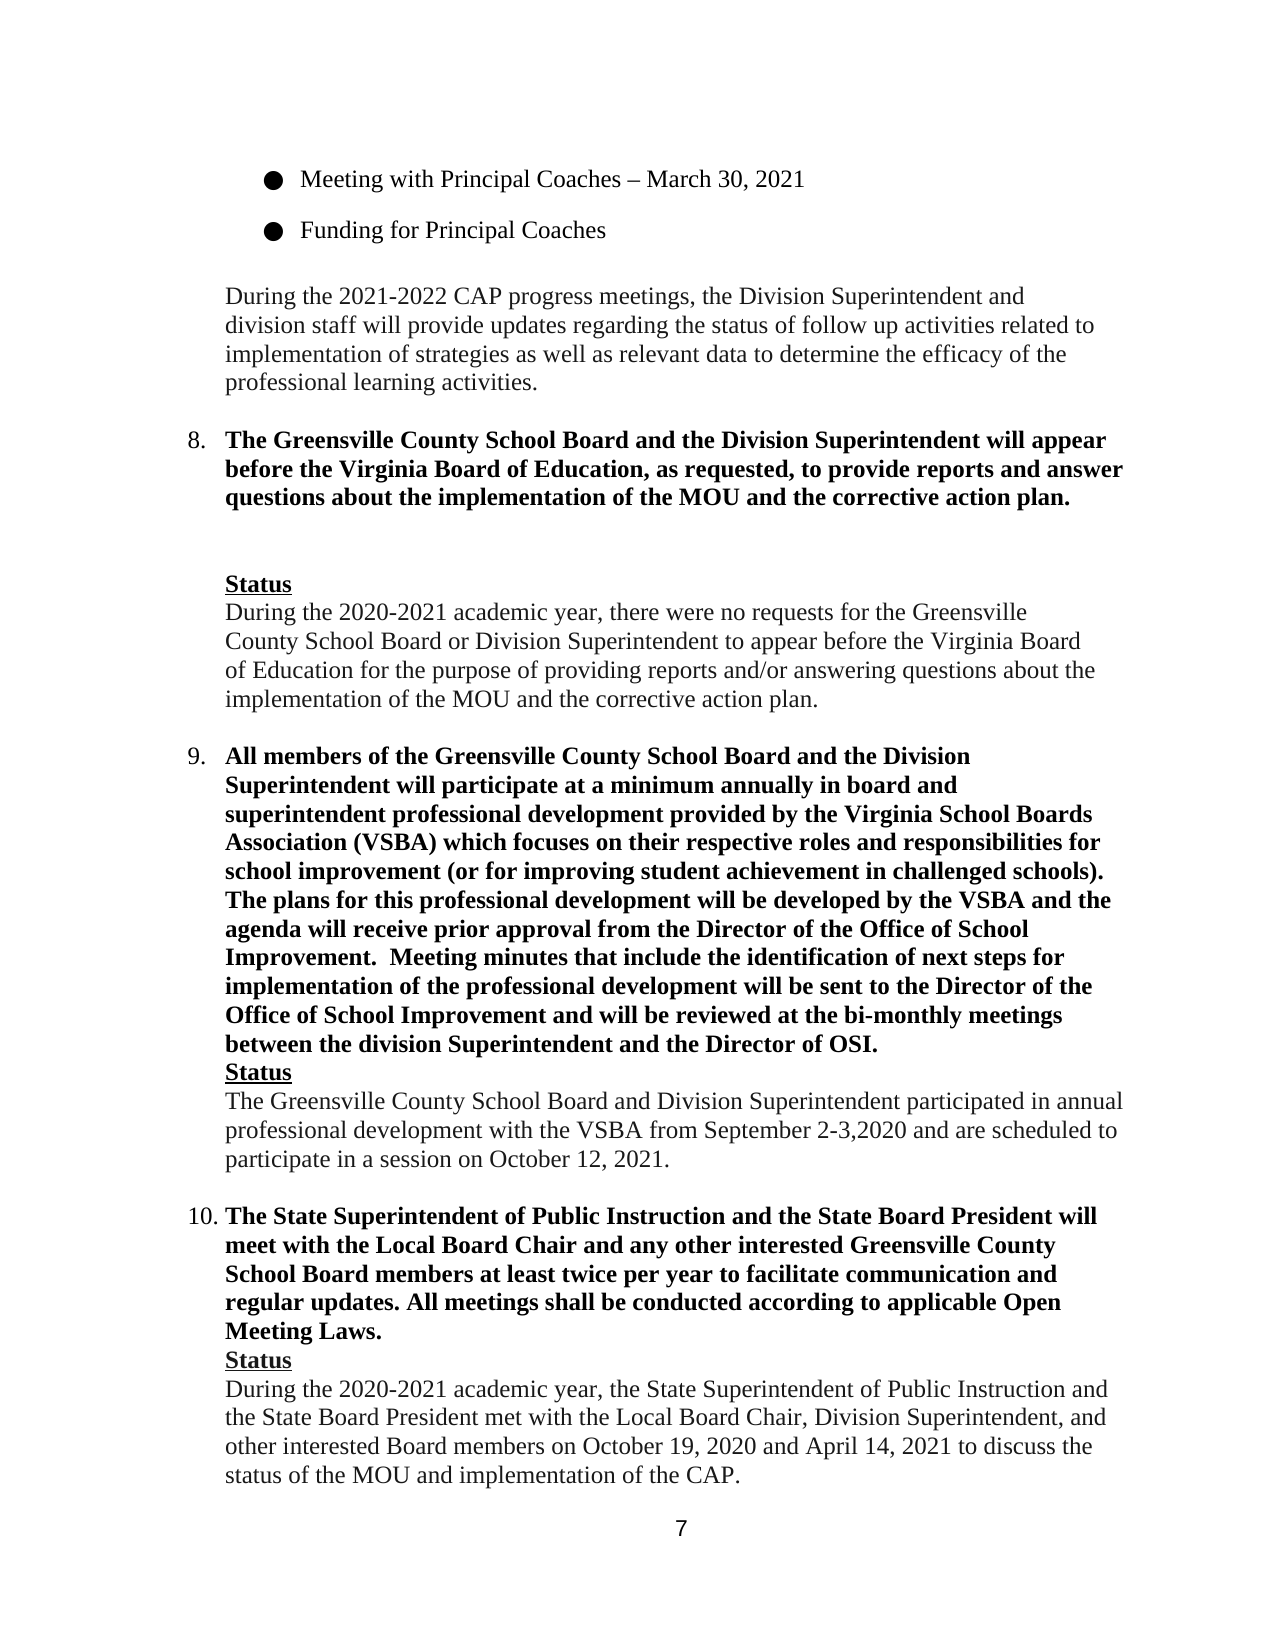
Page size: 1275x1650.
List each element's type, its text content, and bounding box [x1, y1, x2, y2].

text During the 2020-2021 academic year, the State Superintendent of Public Instruction and the State Board President met with the Local Board Chair, Division Superintendent, and other interested Board members on October 19, 2020 and April 14, 2021 to discuss the status of the MOU and implementation of the CAP. [225, 1374, 1125, 1489]
text Status [225, 1057, 1125, 1086]
list The State Superintendent of Public Instruction and the State Board President will meet with the Local Board Chair and any other interested Greensville County School Board members at least twice per year to facilitate communication and regular updates. All meetings shall be conducted according to applicable Open Meeting Laws. [187, 1201, 1125, 1345]
text Status [225, 1345, 1125, 1374]
text The Greensville County School Board and Division Superintendent participated in annual professional development with the VSBA from September 2-3,2020 and are scheduled to participate in a session on October 12, 2021. [225, 1086, 1125, 1172]
list Meeting with Principal Coaches – March 30, 2021 [262, 150, 1125, 201]
text During the 2021-2022 CAP progress meetings, the Division Superintendent and division staff will provide updates regarding the status of follow up activities related to implementation of strategies as well as relevant data to determine the efficacy of the professional learning activities. [225, 281, 1104, 396]
text During the 2020-2021 academic year, there were no requests for the Greensville County School Board or Division Superintendent to appear before the Virginia Board of Education for the purpose of providing reports and/or answering questions about the implementation of the MOU and the corrective action plan. [225, 597, 1104, 712]
text Status [225, 569, 1125, 597]
list The Greensville County School Board and the Division Superintendent will appear before the Virginia Board of Education, as requested, to provide reports and answer questions about the implementation of the MOU and the corrective action plan. [187, 425, 1125, 511]
list All members of the Greensville County School Board and the Division Superintendent will participate at a minimum annually in board and superintendent professional development provided by the Virginia School Boards Association (VSBA) which focuses on their respective roles and responsibilities for school improvement (or for improving student achievement in challenged schools). The plans for this professional development will be developed by the VSBA and the agenda will receive prior approval from the Director of the Office of School Improvement. Meeting minutes that include the identification of next steps for implementation of the professional development will be sent to the Director of the Office of School Improvement and will be reviewed at the bi-monthly meetings between the division Superintendent and the Director of OSI. [187, 741, 1125, 1057]
list Funding for Principal Coaches [262, 201, 1125, 252]
